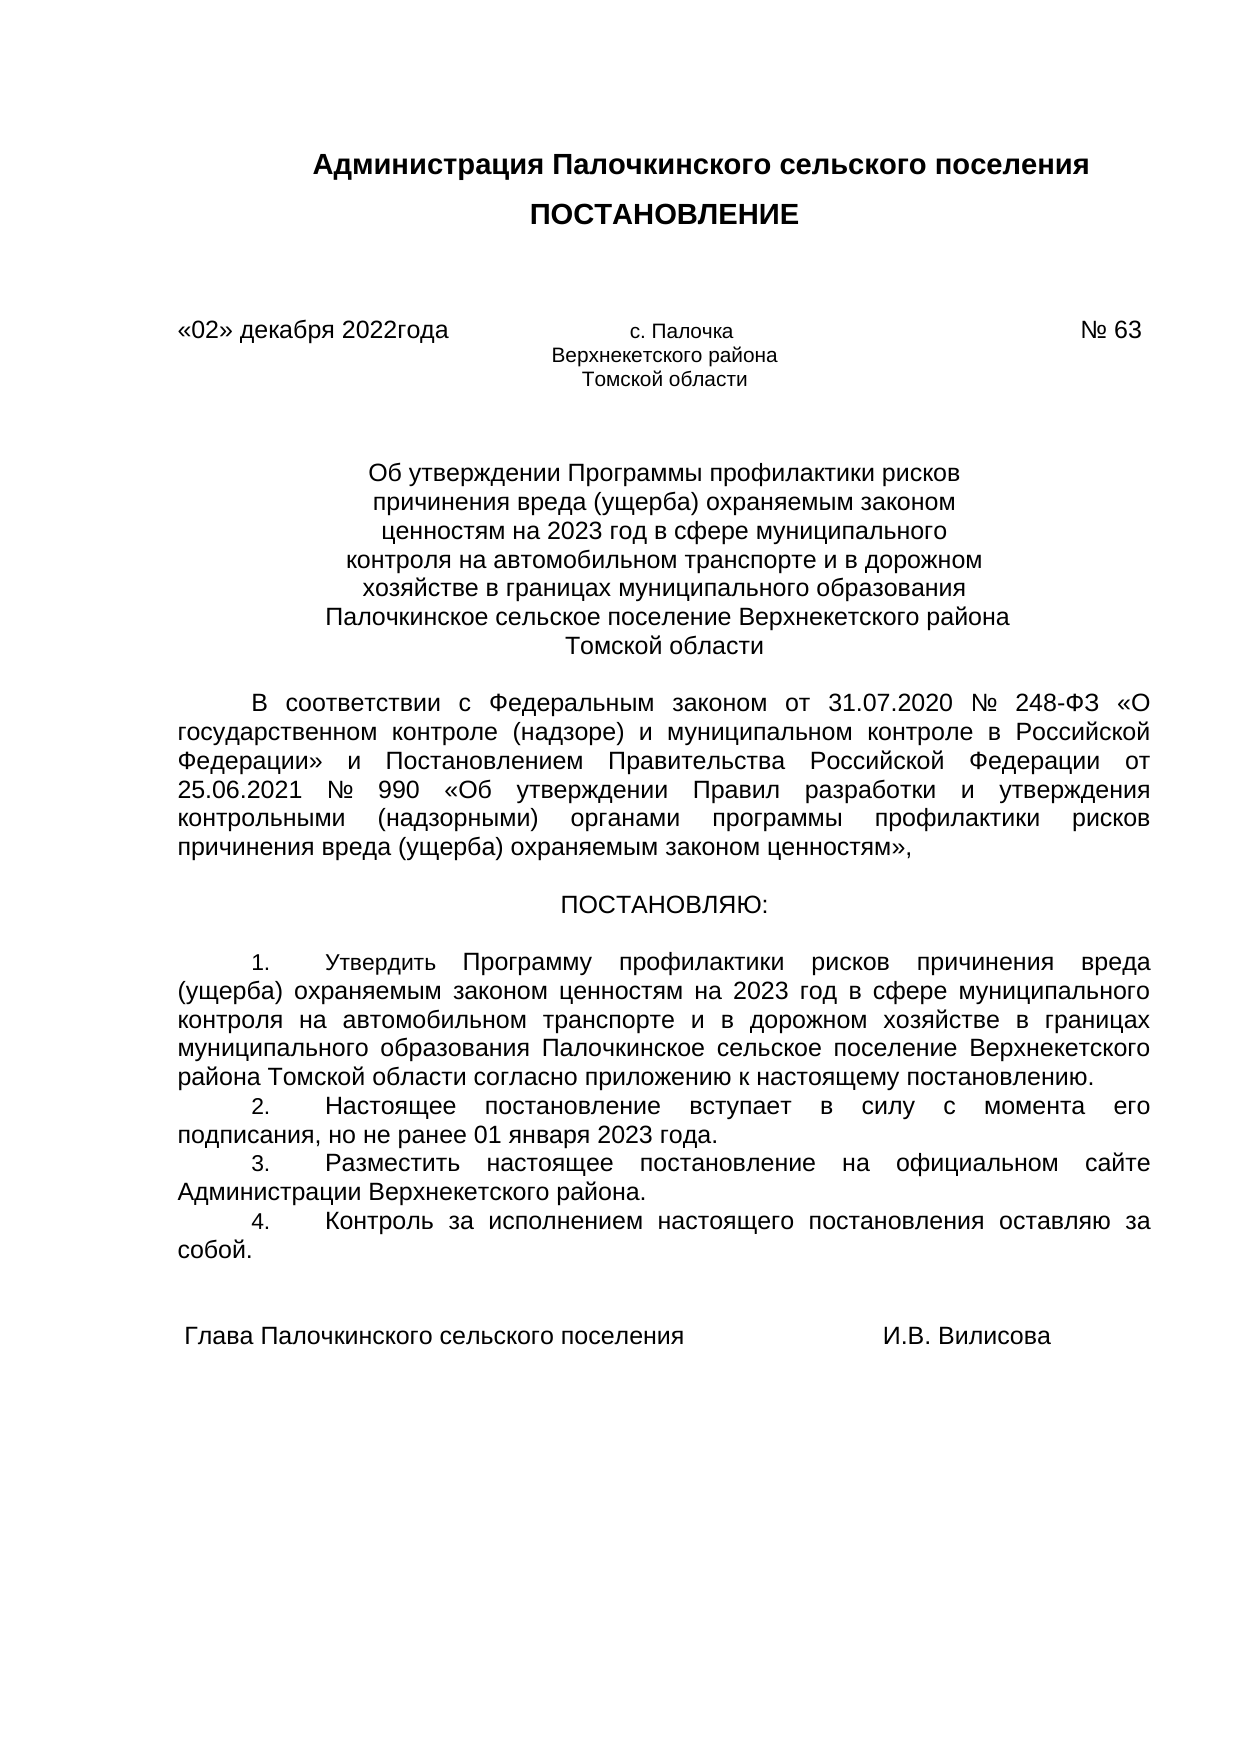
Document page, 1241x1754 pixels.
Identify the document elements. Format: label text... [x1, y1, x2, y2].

text хозяйстве в границах муниципального образования [177, 573, 1152, 602]
text ПОСТАНОВЛЯЮ: [177, 889, 1152, 918]
list Утвердить Программу профилактики рисков причинения вреда (ущерба) охраняемым законом ценностям на 2023 год в сфере муниципального контроля на автомобильном транспорте и в дорожном хозяйстве в границах муниципального образования Палочкинское сельское поселение Верхнекетского района Томской области согласно приложению к настоящему постановлению. [177, 947, 1152, 1091]
text Об утверждении Программы профилактики рисков [177, 458, 1152, 487]
text ценностям на 2023 год в сфере муниципального [177, 516, 1152, 544]
list Настоящее постановление вступает в силу с момента его подписания, но не ранее 01 января 2023 года. [177, 1091, 1152, 1148]
text В соответствии с Федеральным законом от 31.07.2020 № 248-ФЗ «О государственном контроле (надзоре) и муниципальном контроле в Российской Федерации» и Постановлением Правительства Российской Федерации от 25.06.2021 № 990 «Об утверждении Правил разработки и утверждения контрольными (надзорными) органами программы профилактики рисков причинения вреда (ущерба) охраняемым законом ценностям», [177, 688, 1152, 861]
text Глава Палочкинского сельского поселения И.В. Вилисова [177, 1321, 1152, 1349]
text причинения вреда (ущерба) охраняемым законом [177, 487, 1152, 516]
text контроля на автомобильном транспорте и в дорожном [177, 544, 1152, 573]
text Администрация Палочкинского сельского поселения [177, 147, 1152, 180]
text Палочкинское сельское поселение Верхнекетского района [177, 602, 1152, 631]
text ПОСТАНОВЛЕНИЕ [177, 197, 1152, 231]
list Контроль за исполнением настоящего постановления оставляю за собой. [177, 1206, 1152, 1263]
text Томской области [177, 631, 1152, 659]
list Разместить настоящее постановление на официальном сайте Администрации Верхнекетского района. [177, 1148, 1152, 1206]
text Томской области [177, 367, 1152, 391]
text «02» декабря 2022года с. Палочка № 63 [177, 314, 1152, 343]
text Верхнекетского района [177, 343, 1152, 367]
